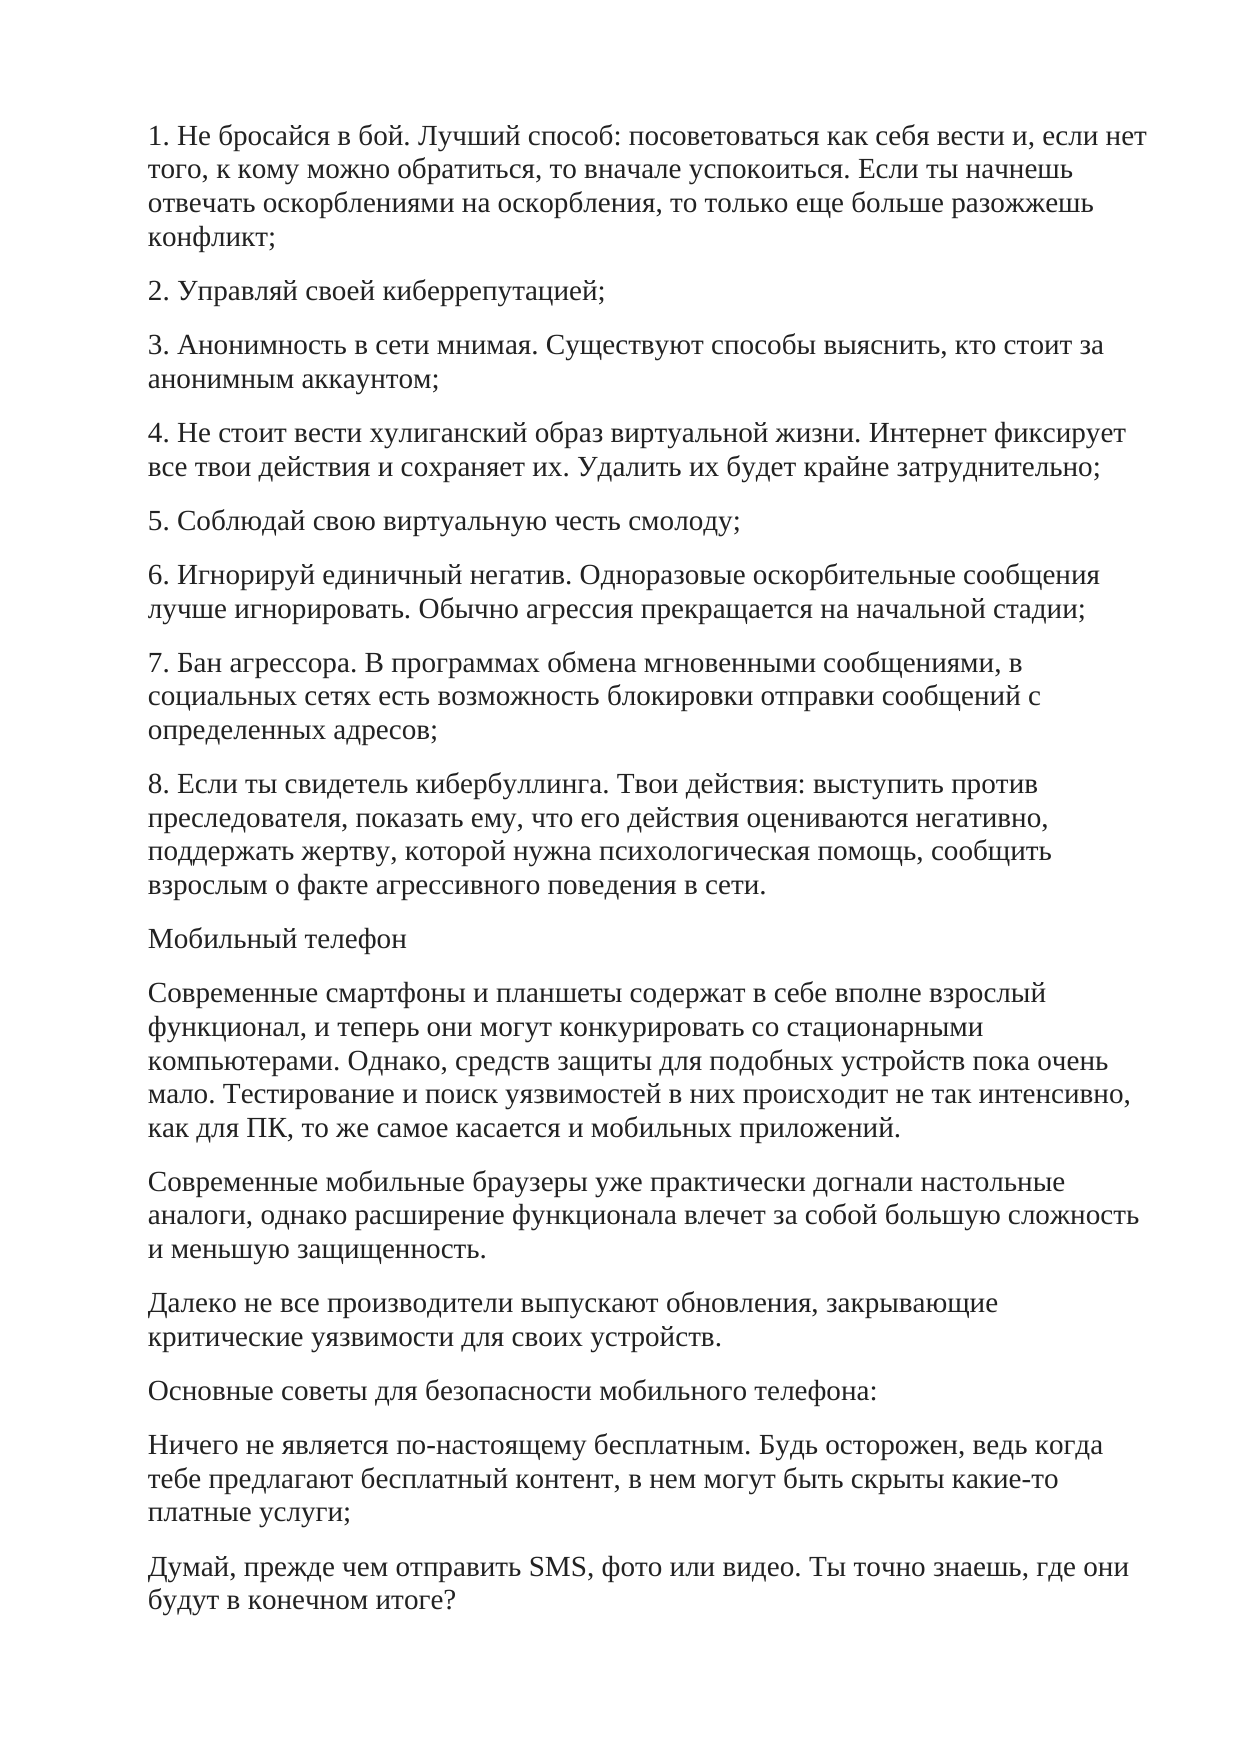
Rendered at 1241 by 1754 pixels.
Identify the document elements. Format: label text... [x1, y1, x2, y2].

text Ничего не является по-настоящему бесплатным. Будь осторожен, ведь когда тебе предлагают бесплатный контент, в нем могут быть скрыты какие-то платные услуги; [148, 1427, 1152, 1528]
text Современные мобильные браузеры уже практически догнали настольные аналоги, однако расширение функционала влечет за собой большую сложность и меньшую защищенность. [148, 1164, 1152, 1264]
text 1. Не бросайся в бой. Лучший способ: посоветоваться как себя вести и, если нет того, к кому можно обратиться, то вначале успокоиться. Если ты начнешь отвечать оскорблениями на оскорбления, то только еще больше разожжешь конфликт; [148, 118, 1152, 252]
text 5. Соблюдай свою виртуальную честь смолоду; [148, 503, 1152, 536]
text 2. Управляй своей киберрепутацией; [148, 273, 1152, 307]
text 8. Если ты свидетель кибербуллинга. Твои действия: выступить против преследователя, показать ему, что его действия оцениваются негативно, поддержать жертву, которой нужна психологическая помощь, сообщить взрослым о факте агрессивного поведения в сети. [148, 766, 1152, 901]
text 6. Игнорируй единичный негатив. Одноразовые оскорбительные сообщения лучше игнорировать. Обычно агрессия прекращается на начальной стадии; [148, 557, 1152, 624]
text Основные советы для безопасности мобильного телефона: [148, 1373, 1152, 1407]
text 4. Не стоит вести хулиганский образ виртуальной жизни. Интернет фиксирует все твои действия и сохраняет их. Удалить их будет крайне затруднительно; [148, 415, 1152, 482]
text 3. Анонимность в сети мнимая. Существуют способы выяснить, кто стоит за анонимным аккаунтом; [148, 327, 1152, 394]
text Далеко не все производители выпускают обновления, закрывающие критические уязвимости для своих устройств. [148, 1285, 1152, 1352]
text Думай, прежде чем отправить SMS, фото или видео. Ты точно знаешь, где они будут в конечном итоге? [148, 1549, 1152, 1616]
text 7. Бан агрессора. В программах обмена мгновенными сообщениями, в социальных сетях есть возможность блокировки отправки сообщений с определенных адресов; [148, 645, 1152, 746]
text Современные смартфоны и планшеты содержат в себе вполне взрослый функционал, и теперь они могут конкурировать со стационарными компьютерами. Однако, средств защиты для подобных устройств пока очень мало. Тестирование и поиск уязвимостей в них происходит не так интенсивно, как для ПК, то же самое касается и мобильных приложений. [148, 976, 1152, 1143]
text Мобильный телефон [148, 921, 1152, 955]
